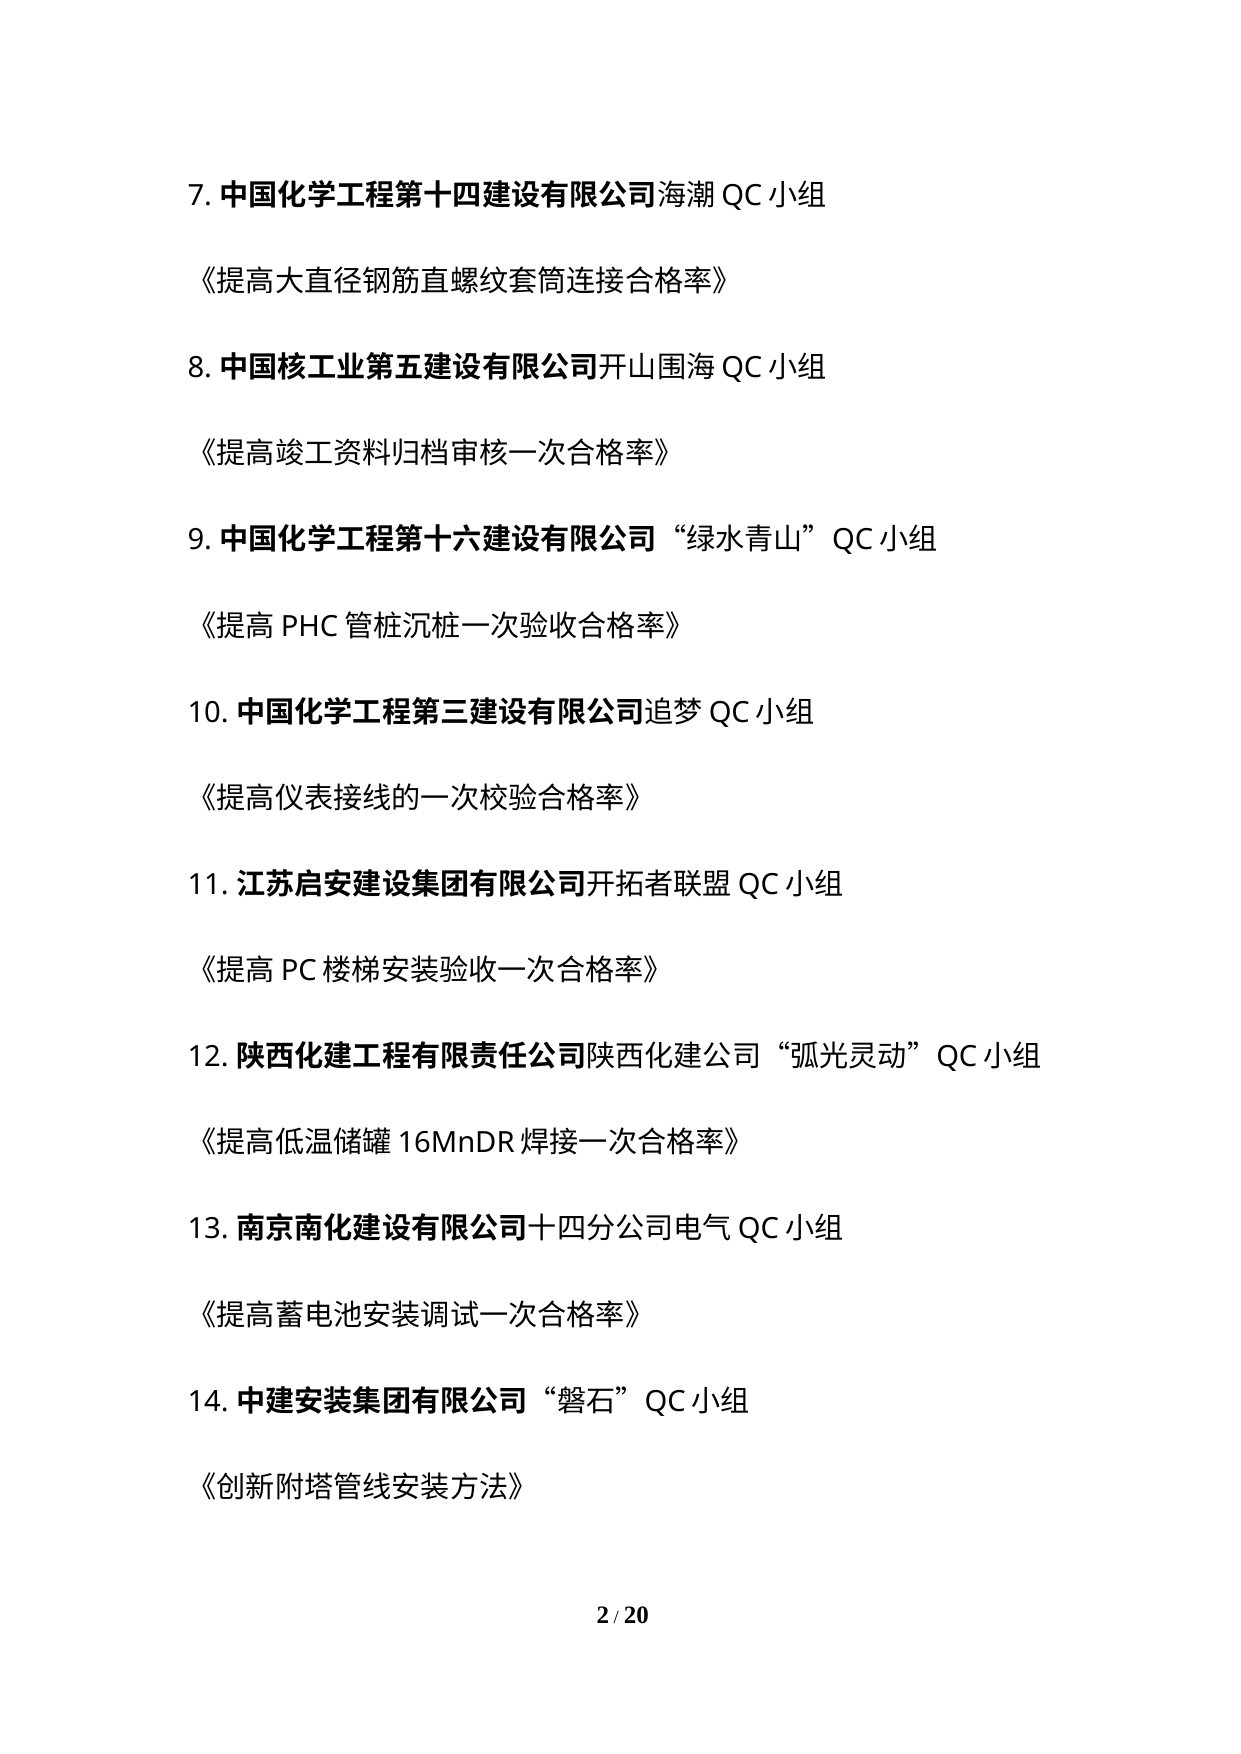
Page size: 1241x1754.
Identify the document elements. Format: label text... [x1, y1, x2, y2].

text 《提高PHC管桩沉桩一次验收合格率》 [187, 591, 1053, 656]
text 《提高仪表接线的一次校验合格率》 [187, 763, 1053, 828]
text 7. 中国化学工程第十四建设有限公司海潮QC小组 [187, 160, 1053, 225]
text 10. 中国化学工程第三建设有限公司追梦QC小组 [187, 677, 1053, 742]
text 《提高竣工资料归档审核一次合格率》 [187, 418, 1053, 483]
text 12. 陕西化建工程有限责任公司陕西化建公司“弧光灵动”QC小组 [187, 1022, 1053, 1087]
text 《提高蓄电池安装调试一次合格率》 [187, 1280, 1053, 1345]
text 11. 江苏启安建设集团有限公司开拓者联盟QC小组 [187, 849, 1053, 914]
text 8. 中国核工业第五建设有限公司开山围海QC小组 [187, 332, 1053, 397]
text 《提高PC楼梯安装验收一次合格率》 [187, 935, 1053, 1000]
text 9. 中国化学工程第十六建设有限公司“绿水青山”QC小组 [187, 505, 1053, 570]
text 《创新附塔管线安装方法》 [187, 1452, 1053, 1517]
text 《提高大直径钢筋直螺纹套筒连接合格率》 [187, 246, 1053, 311]
text 14. 中建安装集团有限公司“磐石”QC小组 [187, 1366, 1053, 1431]
text 13. 南京南化建设有限公司十四分公司电气QC小组 [187, 1194, 1053, 1259]
text 《提高低温储罐16MnDR焊接一次合格率》 [187, 1108, 1053, 1173]
